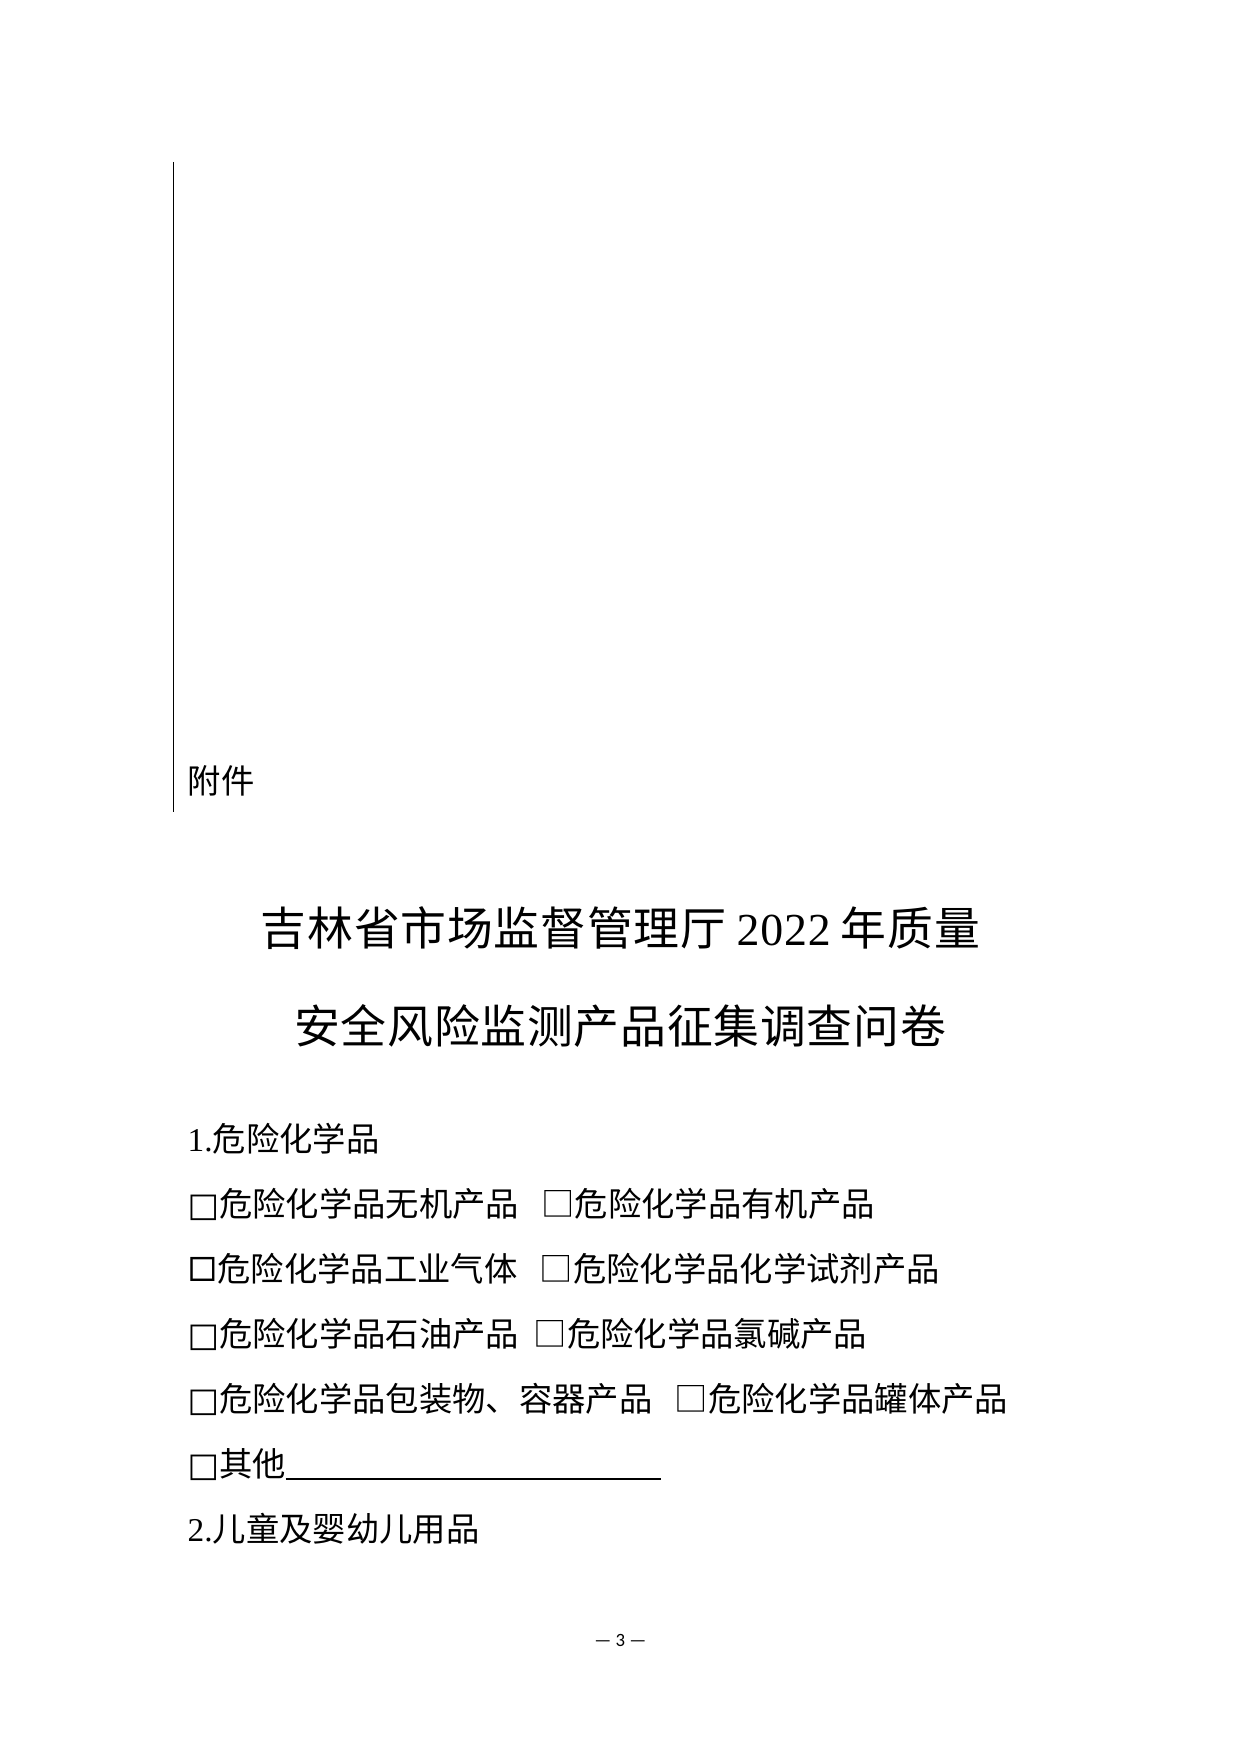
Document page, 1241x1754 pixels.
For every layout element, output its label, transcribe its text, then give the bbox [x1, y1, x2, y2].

text 2.儿童及婴幼儿用品 [187, 1494, 1053, 1559]
text 安全风险监测产品征集调查问卷 [187, 974, 1053, 1072]
text □危险化学品包装物、容器产品 □危险化学品罐体产品 [187, 1364, 1053, 1429]
text □危险化学品无机产品 □危险化学品有机产品 [187, 1169, 1053, 1234]
text □危险化学品石油产品 □危险化学品氯碱产品 [187, 1299, 1053, 1364]
text 1.危险化学品 [187, 1104, 1053, 1169]
text £危险化学品工业气体 □危险化学品化学试剂产品 [187, 1234, 1053, 1299]
text 附件 [187, 747, 1053, 812]
text 吉林省市场监督管理厅2022年质量 [187, 877, 1053, 974]
text □其他 [187, 1429, 1053, 1494]
